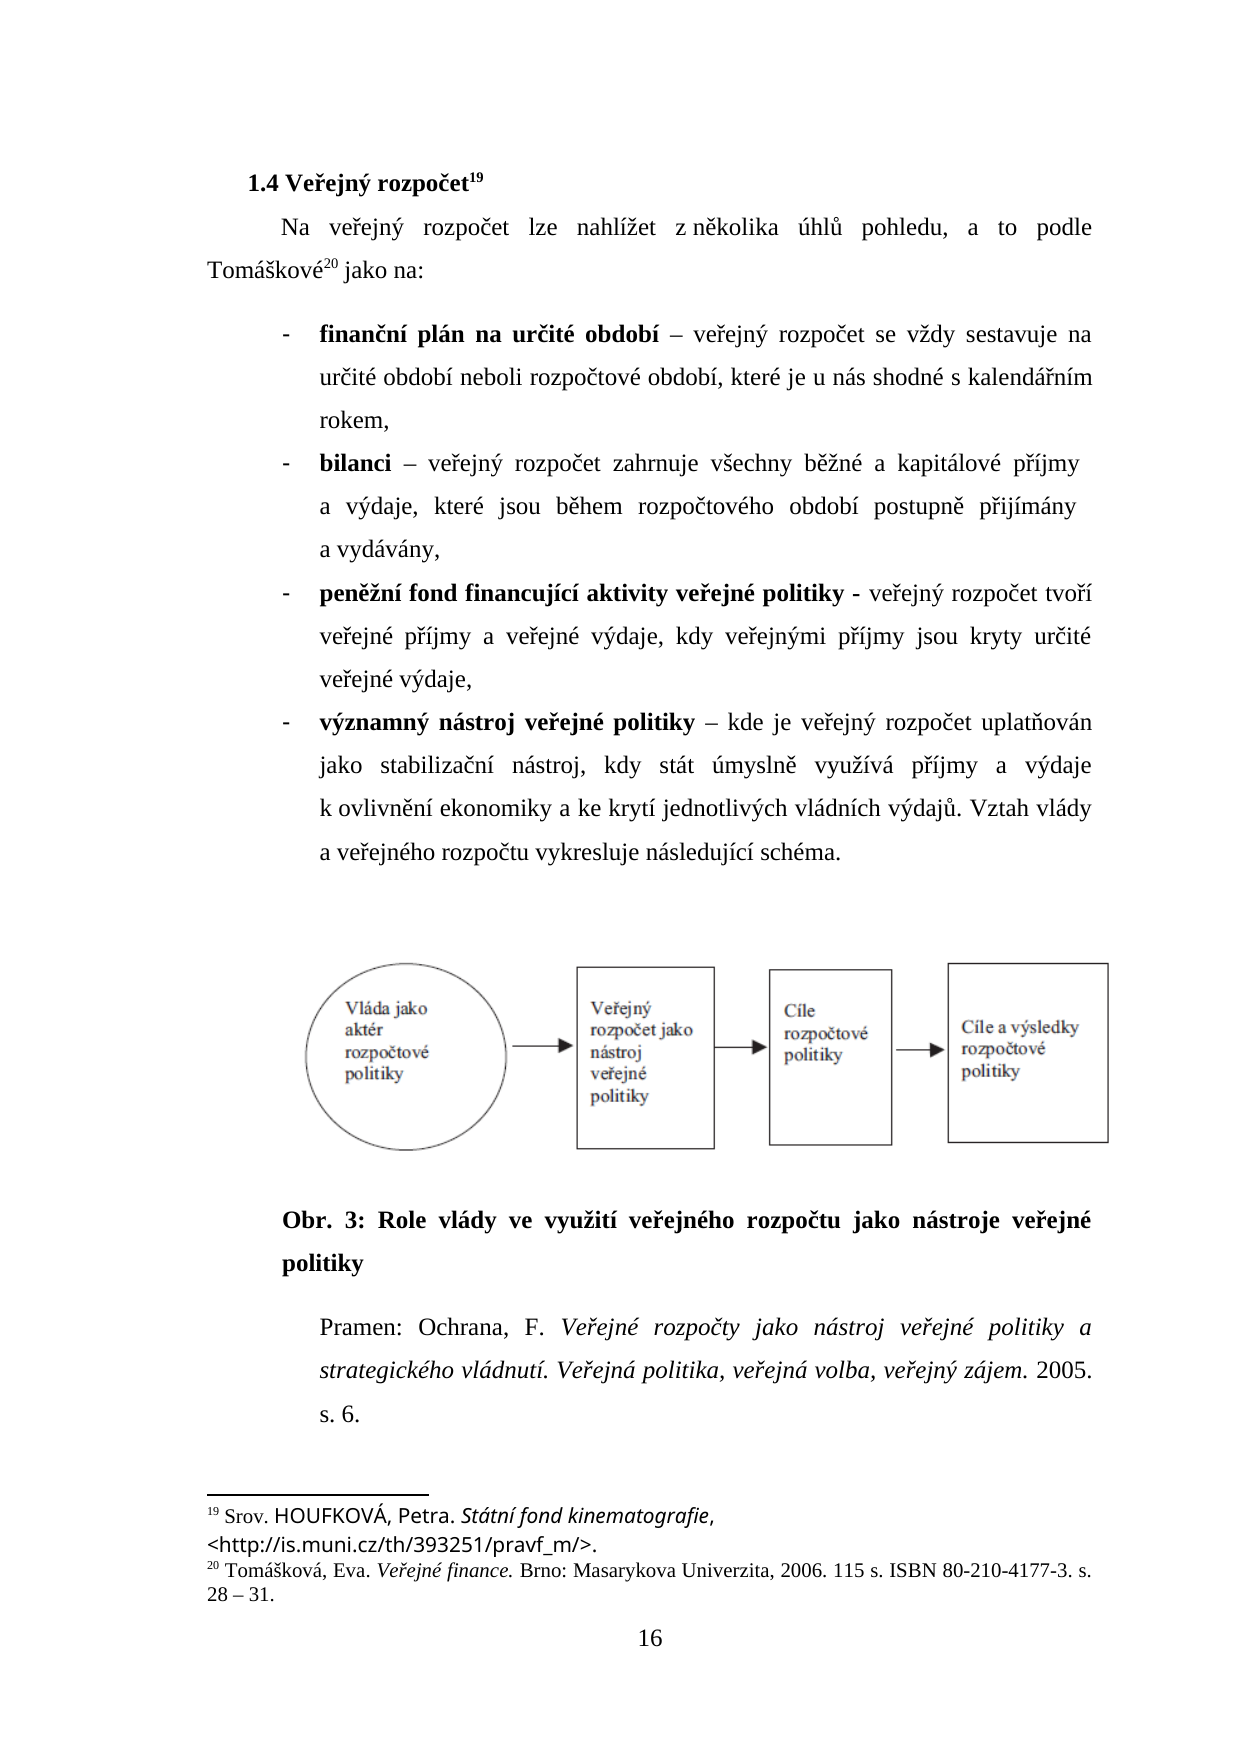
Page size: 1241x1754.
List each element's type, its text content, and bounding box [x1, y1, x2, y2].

text Pramen: Ochrana, F. Veřejné rozpočty jako nástroj veřejné politiky a strategického vládnutí. Veřejná politika, veřejná volba, veřejný zájem. 2005. s. 6. [319, 1312, 1092, 1427]
text Na veřejný rozpočet lze nahlížet z několika úhlů pohledu, a to podle Tomáškové jako na: [207, 212, 1092, 283]
text Obr. 3: Role vlády ve využití veřejného rozpočtu jako nástroje veřejné politiky [282, 1205, 1092, 1277]
list významný nástroj veřejné politiky – kde je veřejný rozpočet uplatňován jako stabilizační nástroj, kdy stát úmyslně využívá příjmy a výdaje k ovlivnění ekonomiky a ke krytí jednotlivých vládních výdajů. Vztah vlády a veřejného rozpočtu vykresluje následující schéma. [282, 707, 1092, 865]
subtitle 1.4 Veřejný rozpočet [247, 168, 1092, 197]
list peněžní fond financující aktivity veřejné politiky - veřejný rozpočet tvoří veřejné příjmy a veřejné výdaje, kdy veřejnými příjmy jsou kryty určité veřejné výdaje, [282, 578, 1092, 693]
list bilanci – veřejný rozpočet zahrnuje všechny běžné a kapitálové příjmy a výdaje, které jsou během rozpočtového období postupně přijímány a vydávány, [282, 448, 1092, 563]
list finanční plán na určité období – veřejný rozpočet se vždy sestavuje na určité období neboli rozpočtové období, které je u nás shodné s kalendářním rokem, [282, 319, 1092, 434]
